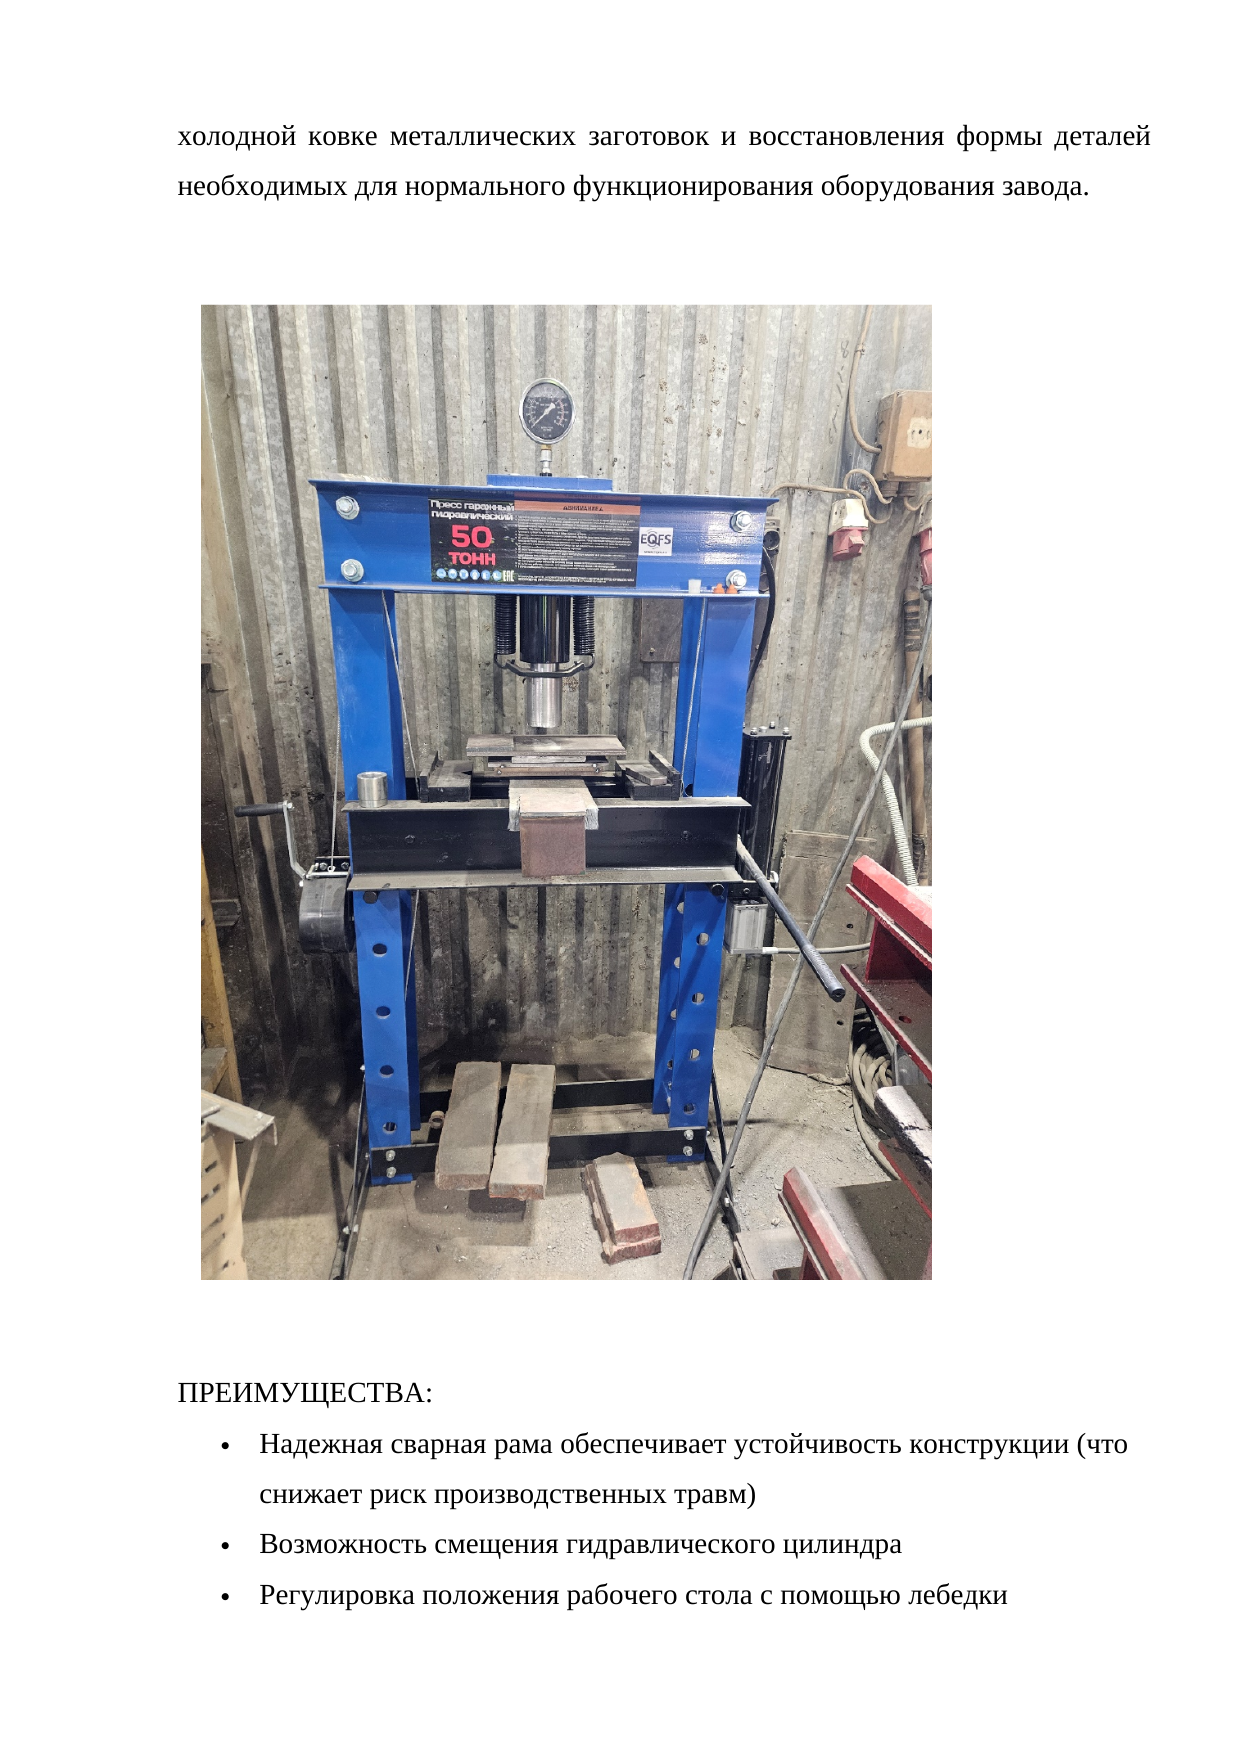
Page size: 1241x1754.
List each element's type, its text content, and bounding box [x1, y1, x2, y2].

picture [201, 306, 932, 1279]
list Возможность смещения гидравлического цилиндра [222, 1526, 1152, 1560]
list Надежная сварная рама обеспечивает устойчивость конструкции (что снижает риск производственных травм) [222, 1426, 1152, 1510]
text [177, 118, 1152, 202]
list Регулировка положения рабочего стола с помощью лебедки [222, 1577, 1152, 1610]
text ПРЕИМУЩЕСТВА: [177, 1376, 1152, 1409]
